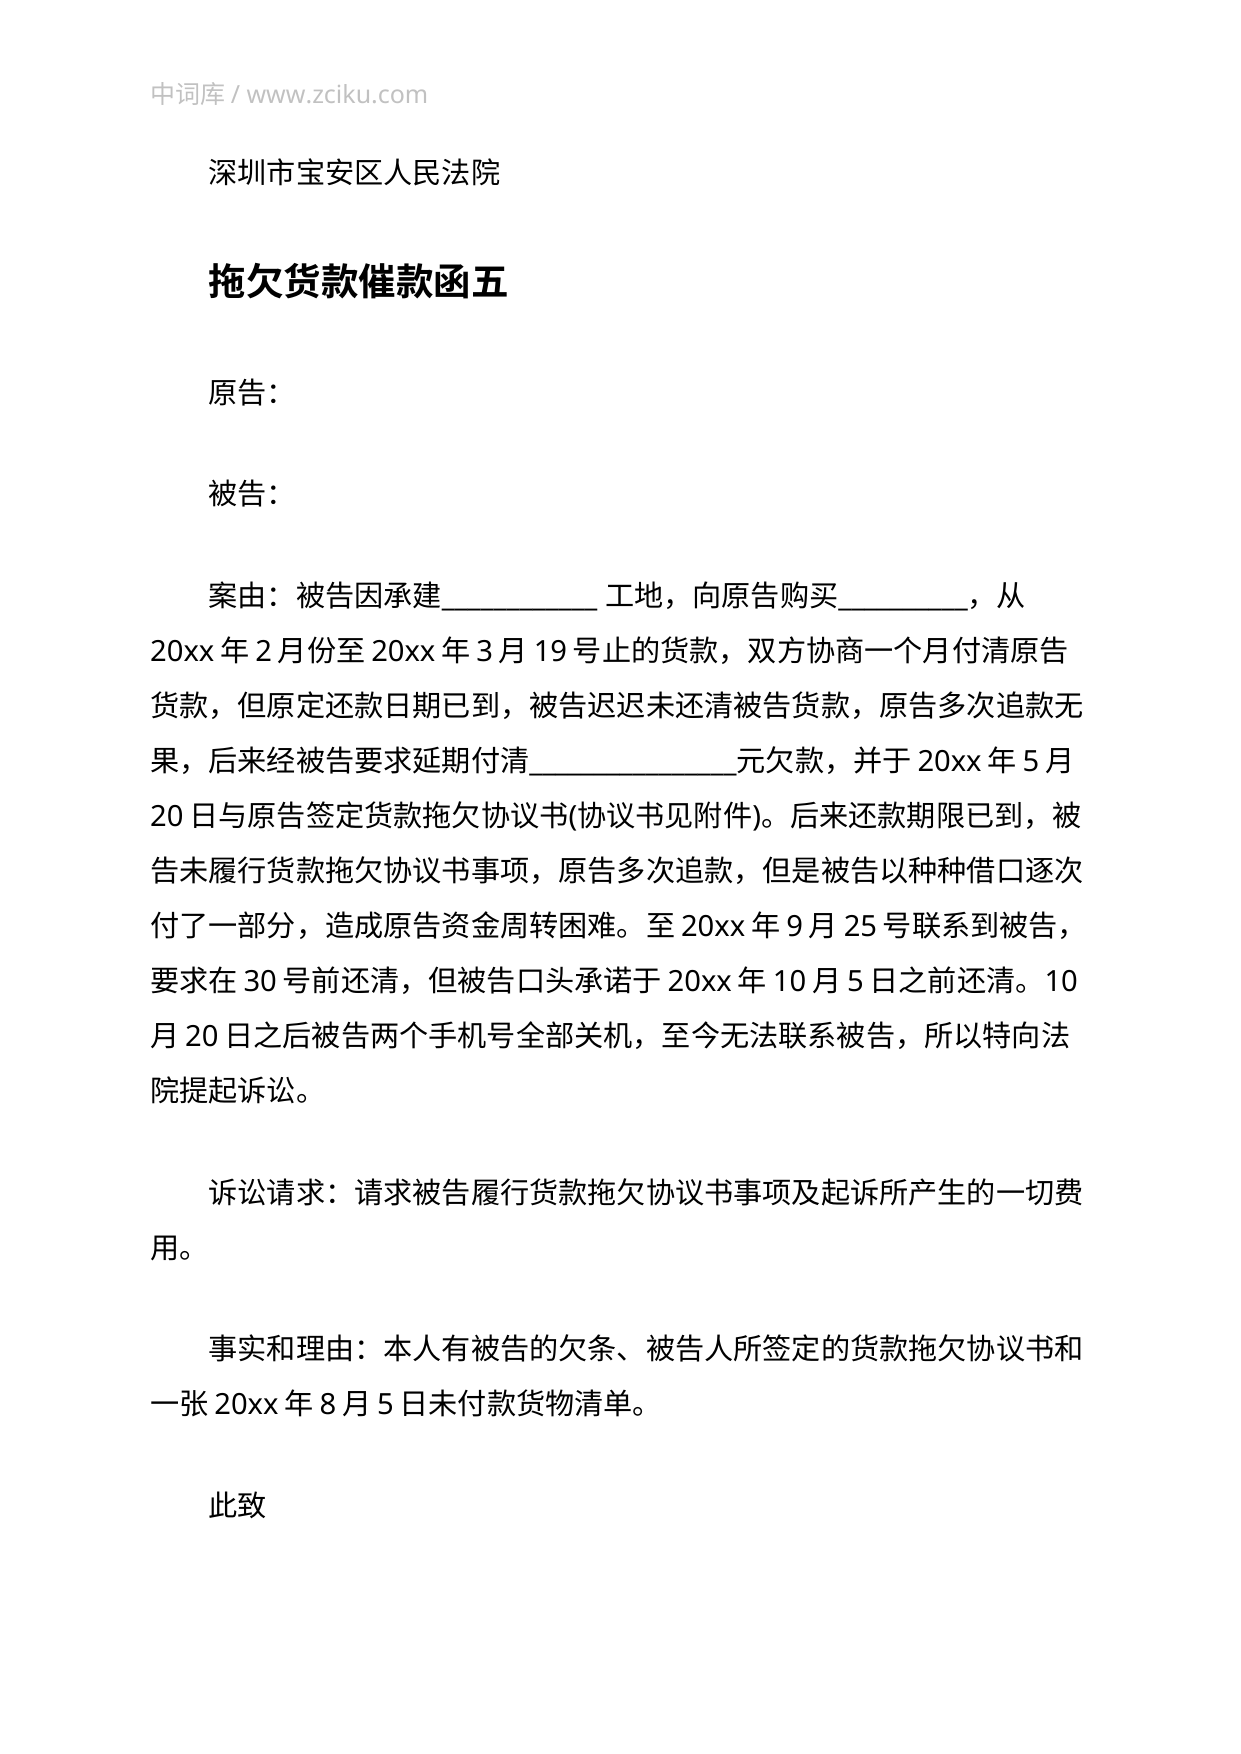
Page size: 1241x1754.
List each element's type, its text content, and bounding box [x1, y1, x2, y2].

text 诉讼请求：请求被告履行货款拖欠协议书事项及起诉所产生的一切费用。 [150, 1169, 1090, 1266]
text 原告： [150, 369, 1090, 411]
text 深圳市宝安区人民法院 [150, 150, 1090, 192]
text 此致 [150, 1483, 1090, 1525]
text 事实和理由：本人有被告的欠条、被告人所签定的货款拖欠协议书和一张20xx年8月5日未付款货物清单。 [150, 1326, 1090, 1423]
text 案由：被告因承建____________ 工地，向原告购买__________，从20xx年2月份至20xx年3月19号止的货款，双方协商一个月付清原告货款，但原定还款日期已到，被告迟迟未还清被告货款，原告多次追款无果，后来经被告要求延期付清________________元欠款，并于20xx年5月20日与原告签定货款拖欠协议书(协议书见附件)。后来还款期限已到，被告未履行货款拖欠协议书事项，原告多次追款，但是被告以种种借口逐次付了一部分，造成原告资金周转困难。至20xx年9月25号联系到被告，要求在30号前还清，但被告口头承诺于20xx年10月5日之前还清。10月20日之后被告两个手机号全部关机，至今无法联系被告，所以特向法院提起诉讼。 [150, 573, 1090, 1110]
text 被告： [150, 471, 1090, 513]
text 拖欠货款催款函五 [150, 252, 1090, 306]
